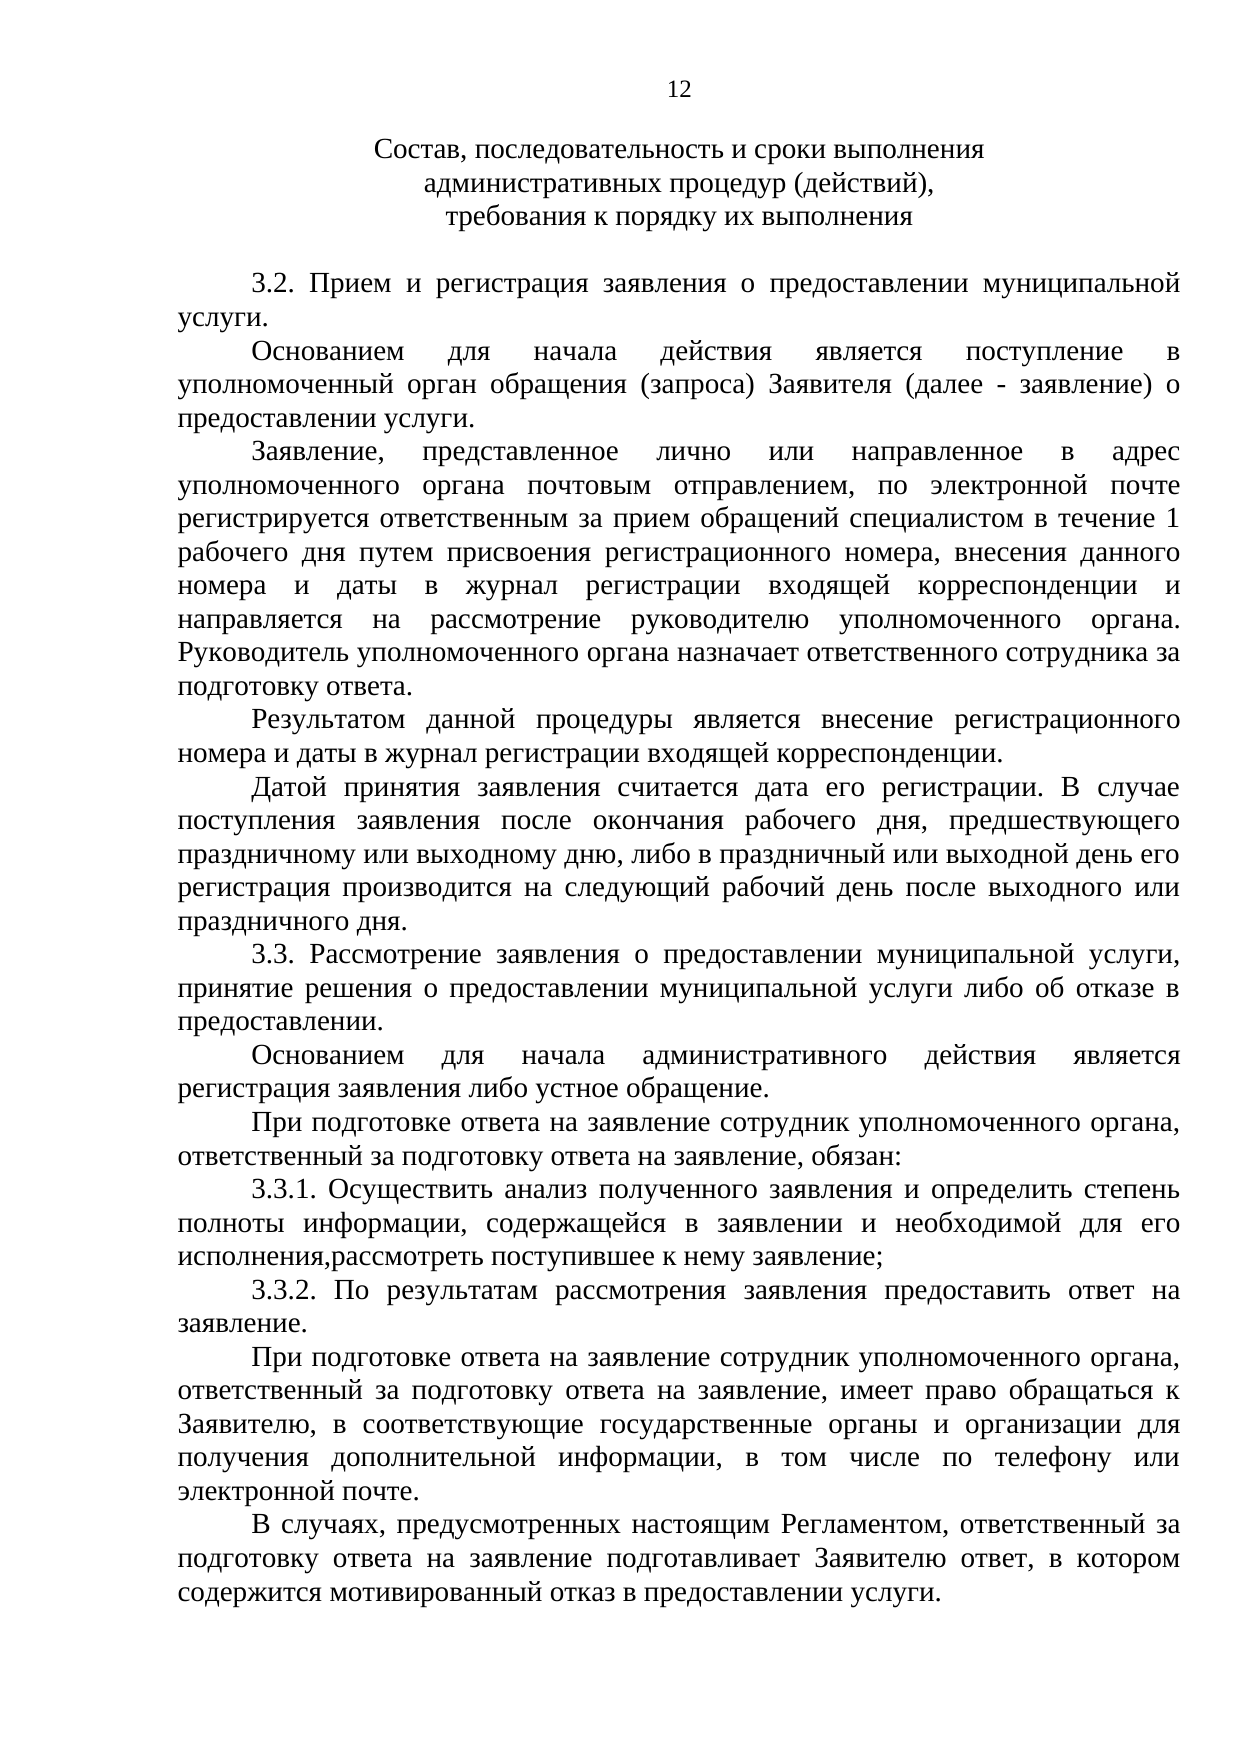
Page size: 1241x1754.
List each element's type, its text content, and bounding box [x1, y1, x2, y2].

text Датой принятия заявления считается дата его регистрации. В случае поступления заявления после окончания рабочего дня, предшествующего праздничному или выходному дню, либо в праздничный или выходной день его регистрация производится на следующий рабочий день после выходного или праздничного дня. [177, 769, 1181, 936]
text 3.3. Рассмотрение заявления о предоставлении муниципальной услуги, принятие решения о предоставлении муниципальной услуги либо об отказе в предоставлении. [177, 936, 1181, 1037]
text При подготовке ответа на заявление сотрудник уполномоченного органа, ответственный за подготовку ответа на заявление, обязан: [177, 1104, 1181, 1171]
text Состав, последовательность и сроки выполнения [177, 131, 1181, 165]
text Результатом данной процедуры является внесение регистрационного номера и даты в журнал регистрации входящей корреспонденции. [177, 702, 1181, 769]
text В случаях, предусмотренных настоящим Регламентом, ответственный за подготовку ответа на заявление подготавливает Заявителю ответ, в котором содержится мотивированный отказ в предоставлении услуги. [177, 1507, 1181, 1607]
text Основанием для начала административного действия является регистрация заявления либо устное обращение. [177, 1037, 1181, 1104]
text 3.3.2. По результатам рассмотрения заявления предоставить ответ на заявление. [177, 1272, 1181, 1339]
text Основанием для начала действия является поступление в уполномоченный орган обращения (запроса) Заявителя (далее - заявление) о предоставлении услуги. [177, 333, 1181, 433]
text Заявление, представленное лично или направленное в адрес уполномоченного органа почтовым отправлением, по электронной почте регистрируется ответственным за прием обращений специалистом в течение 1 рабочего дня путем присвоения регистрационного номера, внесения данного номера и даты в журнал регистрации входящей корреспонденции и направляется на рассмотрение руководителю уполномоченного органа. Руководитель уполномоченного органа назначает ответственного сотрудника за подготовку ответа. [177, 433, 1181, 702]
text 3.2. Прием и регистрация заявления о предоставлении муниципальной услуги. [177, 266, 1181, 333]
text При подготовке ответа на заявление сотрудник уполномоченного органа, ответственный за подготовку ответа на заявление, имеет право обращаться к Заявителю, в соответствующие государственные органы и организации для получения дополнительной информации, в том числе по телефону или электронной почте. [177, 1339, 1181, 1507]
text требования к порядку их выполнения [177, 198, 1181, 232]
text 3.3.1. Осуществить анализ полученного заявления и определить степень полноты информации, содержащейся в заявлении и необходимой для его исполнения,рассмотреть поступившее к нему заявление; [177, 1171, 1181, 1272]
text административных процедур (действий), [177, 165, 1181, 198]
